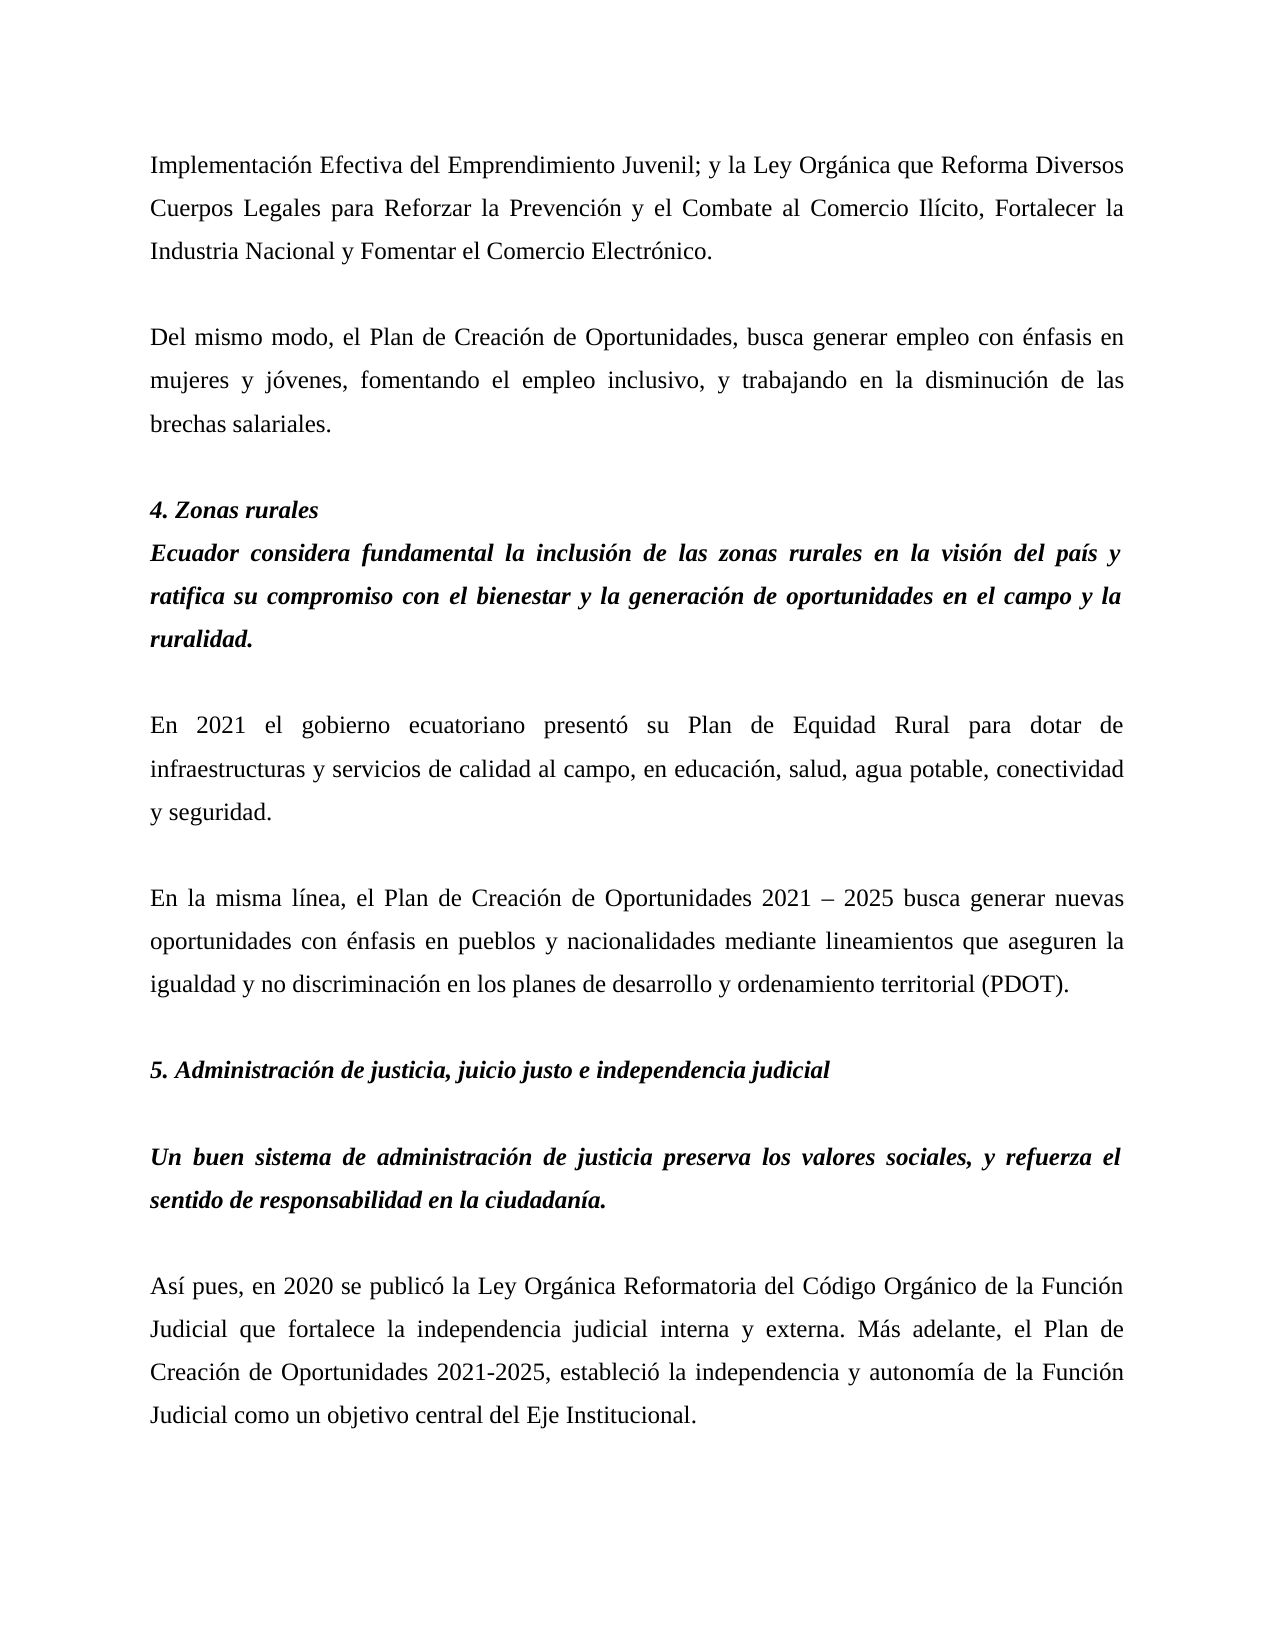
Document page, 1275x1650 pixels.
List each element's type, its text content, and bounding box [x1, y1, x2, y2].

text Así pues, en 2020 se publicó la Ley Orgánica Reformatoria del Código Orgánico de la Función Judicial que fortalece la independencia judicial interna y externa. Más adelante, el Plan de Creación de Oportunidades 2021-2025, estableció la independencia y autonomía de la Función Judicial como un objetivo central del Eje Institucional. [150, 1271, 1125, 1429]
text Ecuador considera fundamental la inclusión de las zonas rurales en la visión del país y ratifica su compromiso con el bienestar y la generación de oportunidades en el campo y la ruralidad. [150, 538, 1125, 653]
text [150, 150, 1125, 265]
text 4. Zonas rurales [150, 495, 1125, 524]
text En la misma línea, el Plan de Creación de Oportunidades 2021 – 2025 busca generar nuevas oportunidades con énfasis en pueblos y nacionalidades mediante lineamientos que aseguren la igualdad y no discriminación en los planes de desarrollo y ordenamiento territorial (PDOT). [150, 883, 1125, 998]
text 5. Administración de justicia, juicio justo e independencia judicial [150, 1056, 1125, 1084]
text Del mismo modo, el Plan de Creación de Oportunidades, busca generar empleo con énfasis en mujeres y jóvenes, fomentando el empleo inclusivo, y trabajando en la disminución de las brechas salariales. [150, 322, 1125, 437]
text Un buen sistema de administración de justicia preserva los valores sociales, y refuerza el sentido de responsabilidad en la ciudadanía. [150, 1142, 1125, 1214]
text En 2021 el gobierno ecuatoriano presentó su Plan de Equidad Rural para dotar de infraestructuras y servicios de calidad al campo, en educación, salud, agua potable, conectividad y seguridad. [150, 711, 1125, 826]
